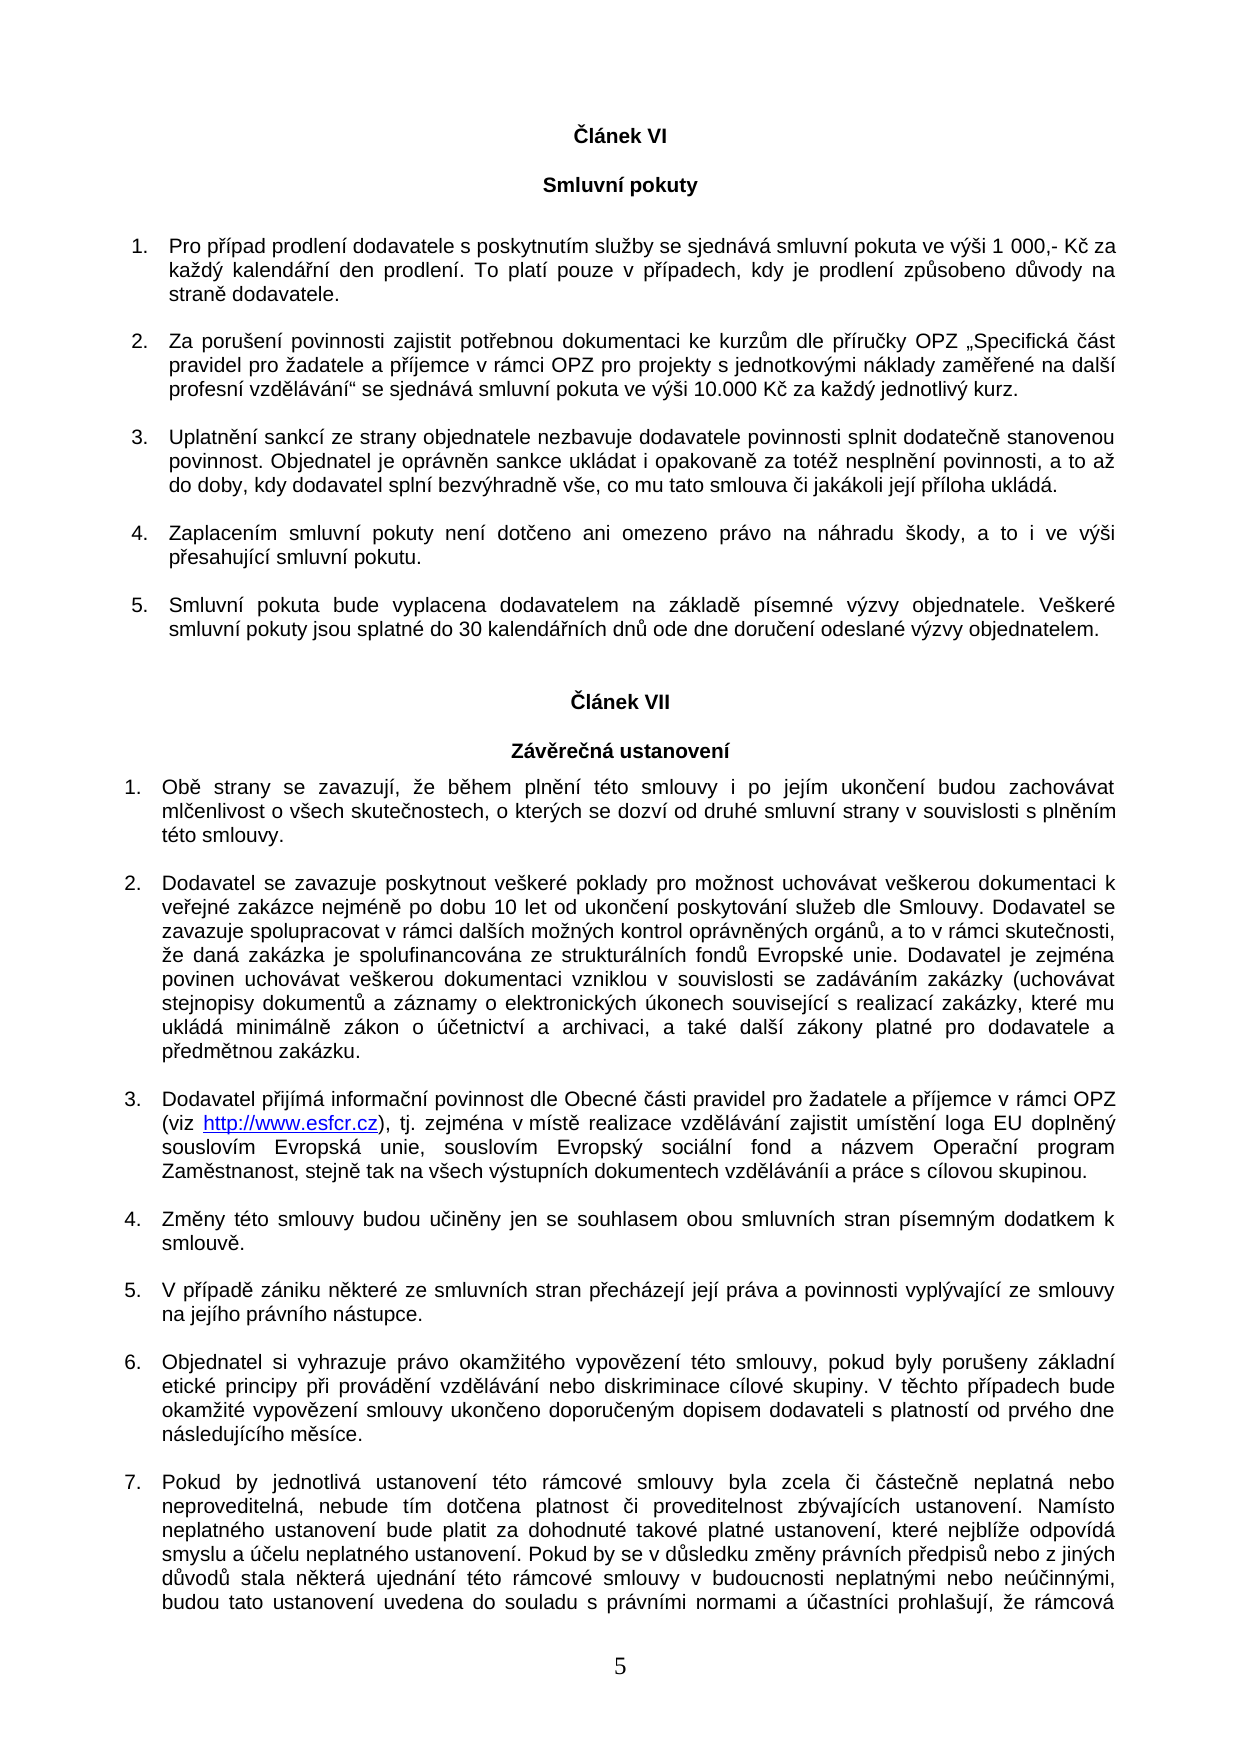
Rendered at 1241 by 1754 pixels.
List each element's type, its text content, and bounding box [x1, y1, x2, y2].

list Dodavatel přijímá informační povinnost dle Obecné části pravidel pro žadatele a příjemce v rámci OPZ (viz http://www.esfcr.cz), tj. zejména v místě realizace vzdělávání zajistit umístění loga EU doplněný souslovím Evropská unie, souslovím Evropský sociální fond a názvem Operační program Zaměstnanost, stejně tak na všech výstupních dokumentech vzděláváníi a práce s cílovou skupinou. [124, 1087, 1116, 1182]
text Závěrečná ustanovení [124, 739, 1116, 763]
list Změny této smlouvy budou učiněny jen se souhlasem obou smluvních stran písemným dodatkem k smlouvě. [124, 1206, 1116, 1254]
list Zaplacením smluvní pokuty není dotčeno ani omezeno právo na náhradu škody, a to i ve výši přesahující smluvní pokutu. [131, 521, 1116, 569]
text Článek VI [124, 124, 1116, 148]
list Dodavatel se zavazuje poskytnout veškeré poklady pro možnost uchovávat veškerou dokumentaci k veřejné zakázce nejméně po dobu 10 let od ukončení poskytování služeb dle Smlouvy. Dodavatel se zavazuje spolupracovat v rámci dalších možných kontrol oprávněných orgánů, a to v rámci skutečnosti, že daná zakázka je spolufinancována ze strukturálních fondů Evropské unie. Dodavatel je zejména povinen uchovávat veškerou dokumentaci vzniklou v souvislosti se zadáváním zakázky (uchovávat stejnopisy dokumentů a záznamy o elektronických úkonech související s realizací zakázky, které mu ukládá minimálně zákon o účetnictví a archivaci, a také další zákony platné pro dodavatele a předmětnou zakázku. [124, 871, 1116, 1063]
text Článek VII [124, 690, 1116, 714]
list Pro případ prodlení dodavatele s poskytnutím služby se sjednává smluvní pokuta ve výši 1 000,- Kč za každý kalendářní den prodlení. To platí pouze v případech, kdy je prodlení způsobeno důvody na straně dodavatele. [131, 233, 1116, 305]
text Smluvní pokuty [124, 173, 1116, 197]
list Objednatel si vyhrazuje právo okamžitého vypovězení této smlouvy, pokud byly porušeny základní etické principy při provádění vzdělávání nebo diskriminace cílové skupiny. V těchto případech bude okamžité vypovězení smlouvy ukončeno doporučeným dopisem dodavateli s platností od prvého dne následujícího měsíce. [124, 1350, 1116, 1446]
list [124, 1470, 1116, 1614]
list V případě zániku některé ze smluvních stran přecházejí její práva a povinnosti vyplývající ze smlouvy na jejího právního nástupce. [124, 1278, 1116, 1326]
list Obě strany se zavazují, že během plnění této smlouvy i po jejím ukončení budou zachovávat mlčenlivost o všech skutečnostech, o kterých se dozví od druhé smluvní strany v souvislosti s plněním této smlouvy. [124, 775, 1116, 847]
list Za porušení povinnosti zajistit potřebnou dokumentaci ke kurzům dle příručky OPZ „Specifická část pravidel pro žadatele a příjemce v rámci OPZ pro projekty s jednotkovými náklady zaměřené na další profesní vzdělávání“ se sjednává smluvní pokuta ve výši 10.000 Kč za každý jednotlivý kurz. [131, 329, 1116, 401]
list Smluvní pokuta bude vyplacena dodavatelem na základě písemné výzvy objednatele. Veškeré smluvní pokuty jsou splatné do 30 kalendářních dnů ode dne doručení odeslané výzvy objednatelem. [131, 593, 1116, 641]
list Uplatnění sankcí ze strany objednatele nezbavuje dodavatele povinnosti splnit dodatečně stanovenou povinnost. Objednatel je oprávněn sankce ukládat i opakovaně za totéž nesplnění povinnosti, a to až do doby, kdy dodavatel splní bezvýhradně vše, co mu tato smlouva či jakákoli její příloha ukládá. [131, 425, 1116, 497]
